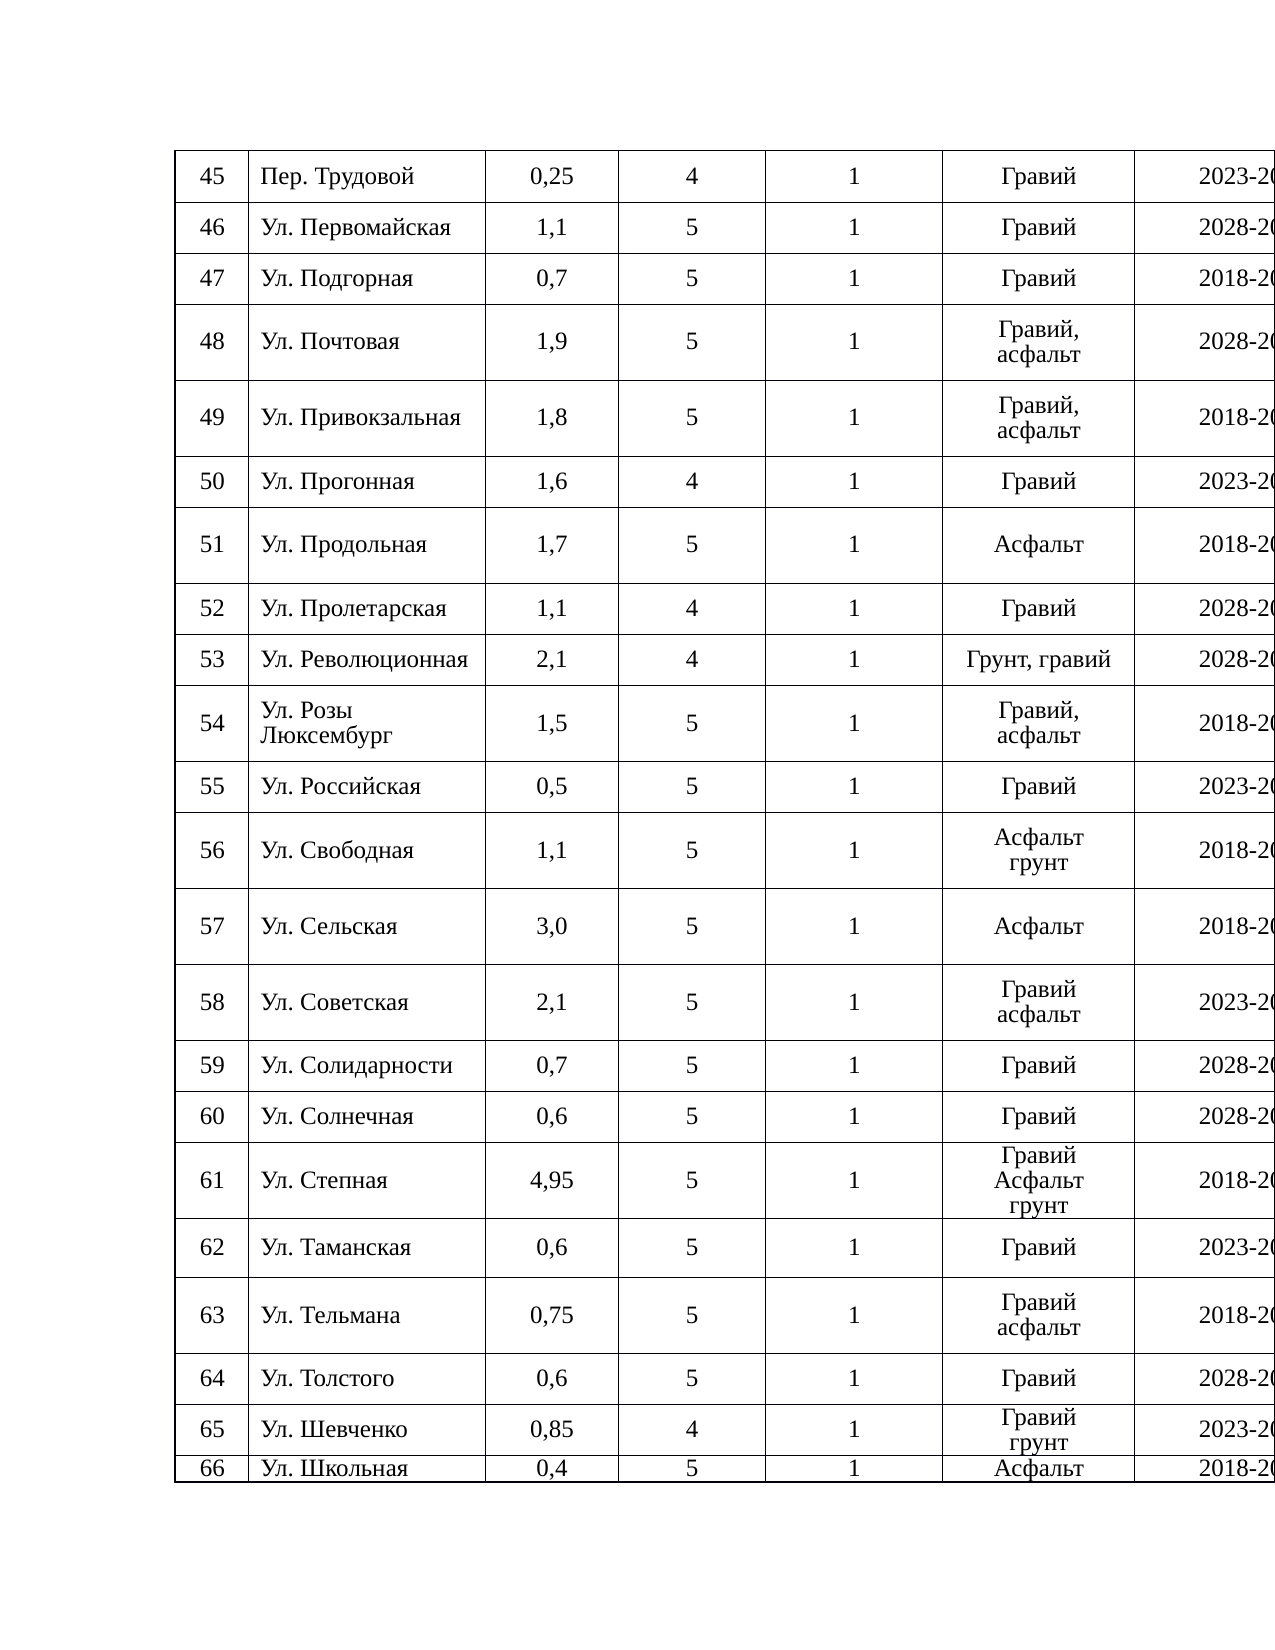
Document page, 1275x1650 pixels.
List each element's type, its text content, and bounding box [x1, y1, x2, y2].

table_cell Гравий [943, 762, 1134, 812]
table_cell 64 [176, 1354, 248, 1404]
table_cell 0,6 [486, 1092, 618, 1142]
table_cell 2028-2032 [1135, 1354, 1274, 1404]
table_cell 0,4 [486, 1456, 618, 1481]
table_cell 1 [766, 457, 942, 507]
table_cell 0,7 [486, 254, 618, 304]
table_cell 2028-2032 [1135, 635, 1274, 685]
table_cell 55 [176, 762, 248, 812]
table_cell 57 [176, 889, 248, 964]
table_cell Ул. Степная [249, 1143, 485, 1218]
table_cell Гравий грунт [943, 1405, 1134, 1455]
table_cell Ул. Советская [249, 965, 485, 1040]
table_cell 0,75 [486, 1278, 618, 1353]
table_cell 53 [176, 635, 248, 685]
table_cell 1,6 [486, 457, 618, 507]
table_cell 1,5 [486, 686, 618, 761]
table_cell 2023-2027 [1135, 1219, 1274, 1277]
table_cell Ул. Продольная [249, 508, 485, 583]
table_cell Грунт, гравий [943, 635, 1134, 685]
table_cell 1 [766, 584, 942, 634]
table_cell 1 [766, 635, 942, 685]
table_cell 5 [619, 965, 765, 1040]
table_cell 61 [176, 1143, 248, 1218]
table_cell 4 [619, 457, 765, 507]
table_cell 4 [619, 1405, 765, 1455]
table_cell 2018-2022 [1135, 1143, 1274, 1218]
table_cell 2028-2032 [1135, 1041, 1274, 1091]
table_cell 47 [176, 254, 248, 304]
table_cell 2028-2032 [1135, 1092, 1274, 1142]
table_cell Ул. Шевченко [249, 1405, 485, 1455]
table_cell Ул. Тельмана [249, 1278, 485, 1353]
table_cell Ул. Свободная [249, 813, 485, 888]
table_cell 1 [766, 813, 942, 888]
table_cell 5 [619, 1219, 765, 1277]
table_cell 1,9 [486, 305, 618, 380]
table_cell 2028-2032 [1135, 305, 1274, 380]
table_cell Гравий [943, 1354, 1134, 1404]
table_cell Пер. Трудовой [249, 151, 485, 202]
table_cell 1 [766, 1456, 942, 1481]
table_cell 1 [766, 1354, 942, 1404]
table_cell 1 [766, 965, 942, 1040]
table_cell 4 [619, 584, 765, 634]
table_cell 2,1 [486, 635, 618, 685]
table_cell Ул. Революционная [249, 635, 485, 685]
table_cell 2018-2022 [1135, 1278, 1274, 1353]
table_cell Асфальт [943, 1456, 1134, 1481]
table_cell Гравий [943, 203, 1134, 253]
table_cell Ул. Школьная [249, 1456, 485, 1481]
table_cell 1 [766, 508, 942, 583]
table_cell 2018-2022 [1135, 889, 1274, 964]
table_cell 1 [766, 889, 942, 964]
table_cell 1 [766, 305, 942, 380]
table_cell 2018-2022 [1135, 508, 1274, 583]
table_cell Асфальт [943, 508, 1134, 583]
table_cell 5 [619, 1143, 765, 1218]
table_cell 54 [176, 686, 248, 761]
table_cell 0,7 [486, 1041, 618, 1091]
table_cell 5 [619, 1278, 765, 1353]
table_cell Ул. Подгорная [249, 254, 485, 304]
table_cell 46 [176, 203, 248, 253]
table_cell 0,6 [486, 1219, 618, 1277]
table_cell Гравий, асфальт [943, 381, 1134, 456]
table_cell Гравий [943, 151, 1134, 202]
table_cell 4,95 [486, 1143, 618, 1218]
table_cell Ул. Почтовая [249, 305, 485, 380]
table_cell 1 [766, 1041, 942, 1091]
table_cell 65 [176, 1405, 248, 1455]
table_cell 5 [619, 203, 765, 253]
table_cell Асфальт грунт [943, 813, 1134, 888]
table_cell 4 [619, 151, 765, 202]
table_cell 63 [176, 1278, 248, 1353]
table_cell 5 [619, 762, 765, 812]
table_cell 2023-2027 [1135, 457, 1274, 507]
table_cell 1 [766, 1143, 942, 1218]
table_cell 50 [176, 457, 248, 507]
table_cell Ул. Таманская [249, 1219, 485, 1277]
table_cell 5 [619, 1041, 765, 1091]
table_cell 3,0 [486, 889, 618, 964]
table_cell 2023-2027 [1135, 762, 1274, 812]
table_cell Ул. Российская [249, 762, 485, 812]
table_cell 49 [176, 381, 248, 456]
table_cell 1 [766, 686, 942, 761]
table_cell 58 [176, 965, 248, 1040]
table_cell 1 [766, 151, 942, 202]
table_cell Ул. Толстого [249, 1354, 485, 1404]
table_cell Гравий Асфальт грунт [943, 1143, 1134, 1218]
table_cell Гравий [943, 457, 1134, 507]
table_cell 2023-2027 [1135, 1405, 1274, 1455]
table_cell 5 [619, 1456, 765, 1481]
table_cell Ул. Солидарности [249, 1041, 485, 1091]
table_cell Ул. Солнечная [249, 1092, 485, 1142]
table_cell 2018-2022 [1135, 254, 1274, 304]
table_cell 2018-2022 [1135, 813, 1274, 888]
table_cell 0,85 [486, 1405, 618, 1455]
table_cell Ул. Прогонная [249, 457, 485, 507]
table_cell 2018-2022 [1135, 1456, 1274, 1481]
table_cell Ул. Привокзальная [249, 381, 485, 456]
table_cell Ул. Первомайская [249, 203, 485, 253]
table_cell Ул. Розы Люксембург [249, 686, 485, 761]
table_cell 1,1 [486, 584, 618, 634]
table_cell 2028-2032 [1135, 584, 1274, 634]
table_cell Гравий [943, 1092, 1134, 1142]
table_cell Гравий, асфальт [943, 686, 1134, 761]
table_cell 1,7 [486, 508, 618, 583]
table_cell 5 [619, 508, 765, 583]
table_cell 5 [619, 686, 765, 761]
table_cell 5 [619, 1354, 765, 1404]
table_cell Гравий асфальт [943, 965, 1134, 1040]
table_cell 45 [176, 151, 248, 202]
table_cell 5 [619, 813, 765, 888]
table_cell 1,8 [486, 381, 618, 456]
table_cell 5 [619, 254, 765, 304]
table_cell 2018-2022 [1135, 686, 1274, 761]
table_cell 1 [766, 762, 942, 812]
table_cell 5 [619, 1092, 765, 1142]
table_cell 60 [176, 1092, 248, 1142]
table_cell 51 [176, 508, 248, 583]
table_cell 62 [176, 1219, 248, 1277]
table_cell 66 [176, 1456, 248, 1481]
table_cell Ул. Сельская [249, 889, 485, 964]
table_cell 1,1 [486, 813, 618, 888]
table_cell 1,1 [486, 203, 618, 253]
table_cell 1 [766, 203, 942, 253]
table_cell 56 [176, 813, 248, 888]
table_cell 2023-2027 [1135, 965, 1274, 1040]
table_cell 2023-2027 [1135, 151, 1274, 202]
table_cell 1 [766, 1219, 942, 1277]
table_cell Гравий [943, 254, 1134, 304]
table_cell Гравий асфальт [943, 1278, 1134, 1353]
table_cell 1 [766, 381, 942, 456]
table_cell Гравий [943, 1219, 1134, 1277]
table_cell Асфальт [943, 889, 1134, 964]
table_cell 2,1 [486, 965, 618, 1040]
table_cell 0,6 [486, 1354, 618, 1404]
table_cell 5 [619, 381, 765, 456]
table_cell 2028-2032 [1135, 203, 1274, 253]
table_cell 5 [619, 305, 765, 380]
table_cell Гравий [943, 584, 1134, 634]
table_cell 2018-2022 [1135, 381, 1274, 456]
table_cell 1 [766, 1278, 942, 1353]
table_cell Ул. Пролетарская [249, 584, 485, 634]
table_cell 0,25 [486, 151, 618, 202]
table_cell 1 [766, 1092, 942, 1142]
table_cell 48 [176, 305, 248, 380]
table_cell 52 [176, 584, 248, 634]
table_cell 0,5 [486, 762, 618, 812]
table_cell 1 [766, 1405, 942, 1455]
table_cell 59 [176, 1041, 248, 1091]
table_cell 5 [619, 889, 765, 964]
table_cell 4 [619, 635, 765, 685]
table_cell Гравий, асфальт [943, 305, 1134, 380]
table_cell 1 [766, 254, 942, 304]
table_cell Гравий [943, 1041, 1134, 1091]
